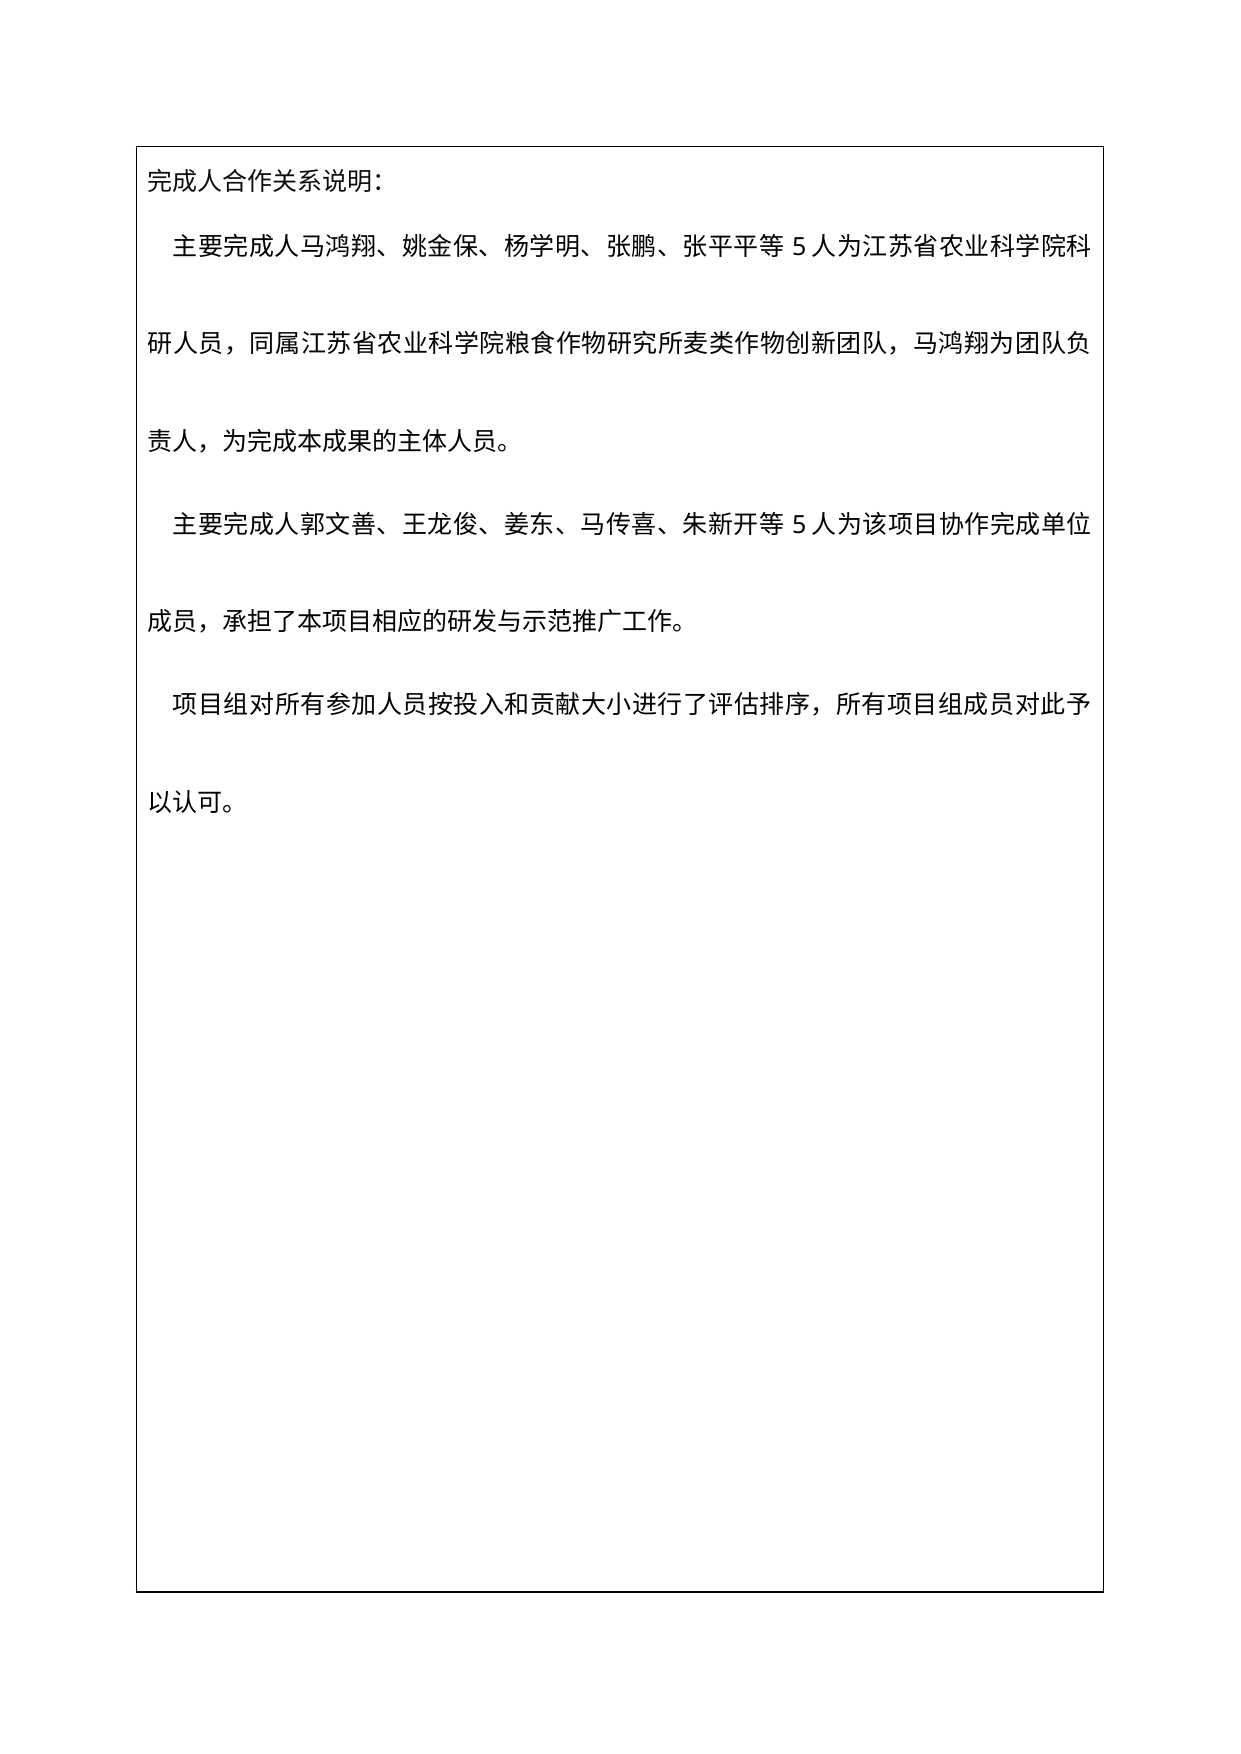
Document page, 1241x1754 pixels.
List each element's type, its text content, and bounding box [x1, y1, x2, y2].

table_cell 完成人合作关系说明： 主要完成人马鸿翔、姚金保、杨学明、张鹏、张平平等5人为江苏省农业科学院科研人员，同属江苏省农业科学院粮食作物研究所麦类作物创新团队，马鸿翔为团队负责人，为完成本成果的主体人员。 主要完成人郭文善、王龙俊、姜东、马传喜、朱新开等5人为该项目协作完成单位成员，承担了本项目相应的研发与示范推广工作。 项目组对所有参加人员按投入和贡献大小进行了评估排序，所有项目组成员对此予以认可。 [137, 147, 1103, 1591]
